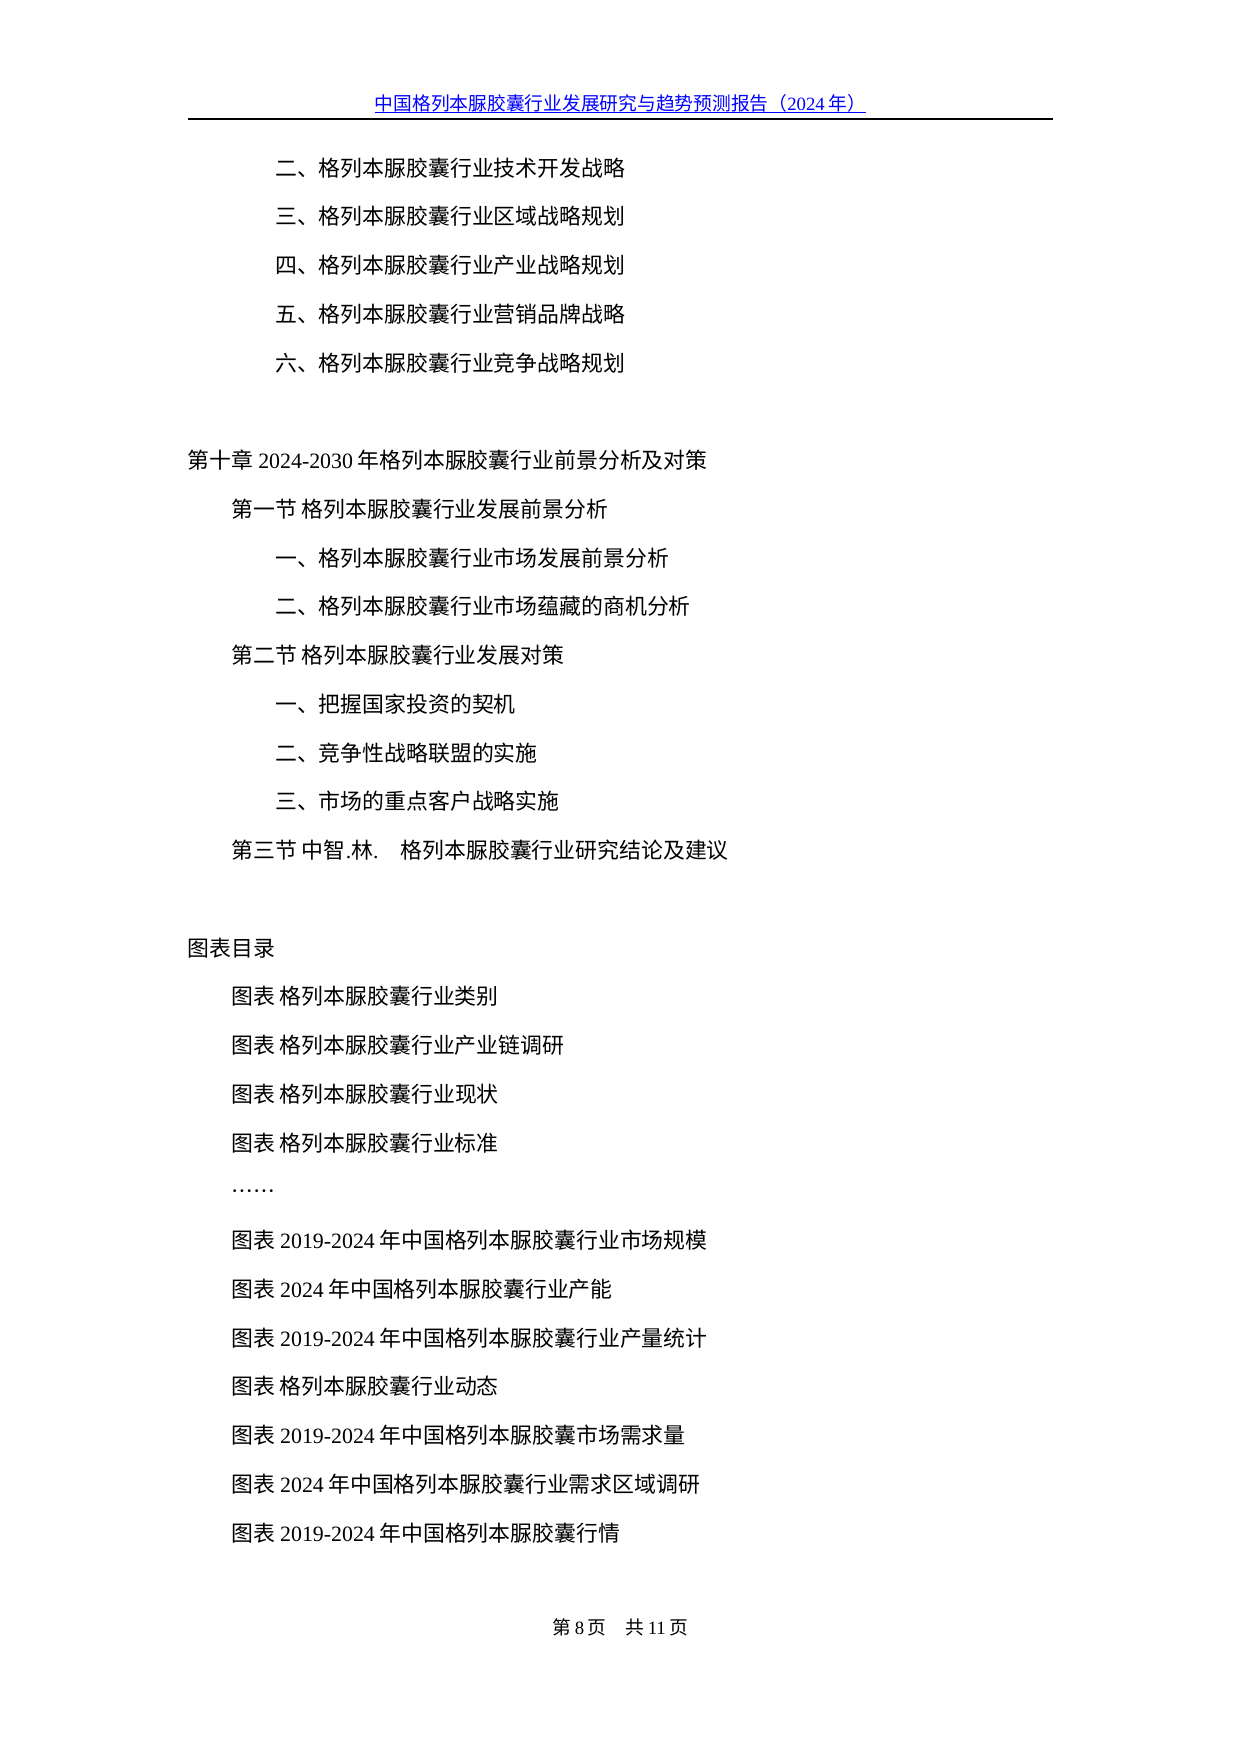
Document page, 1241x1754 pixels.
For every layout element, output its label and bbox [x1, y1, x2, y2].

text [187, 150, 1053, 1548]
